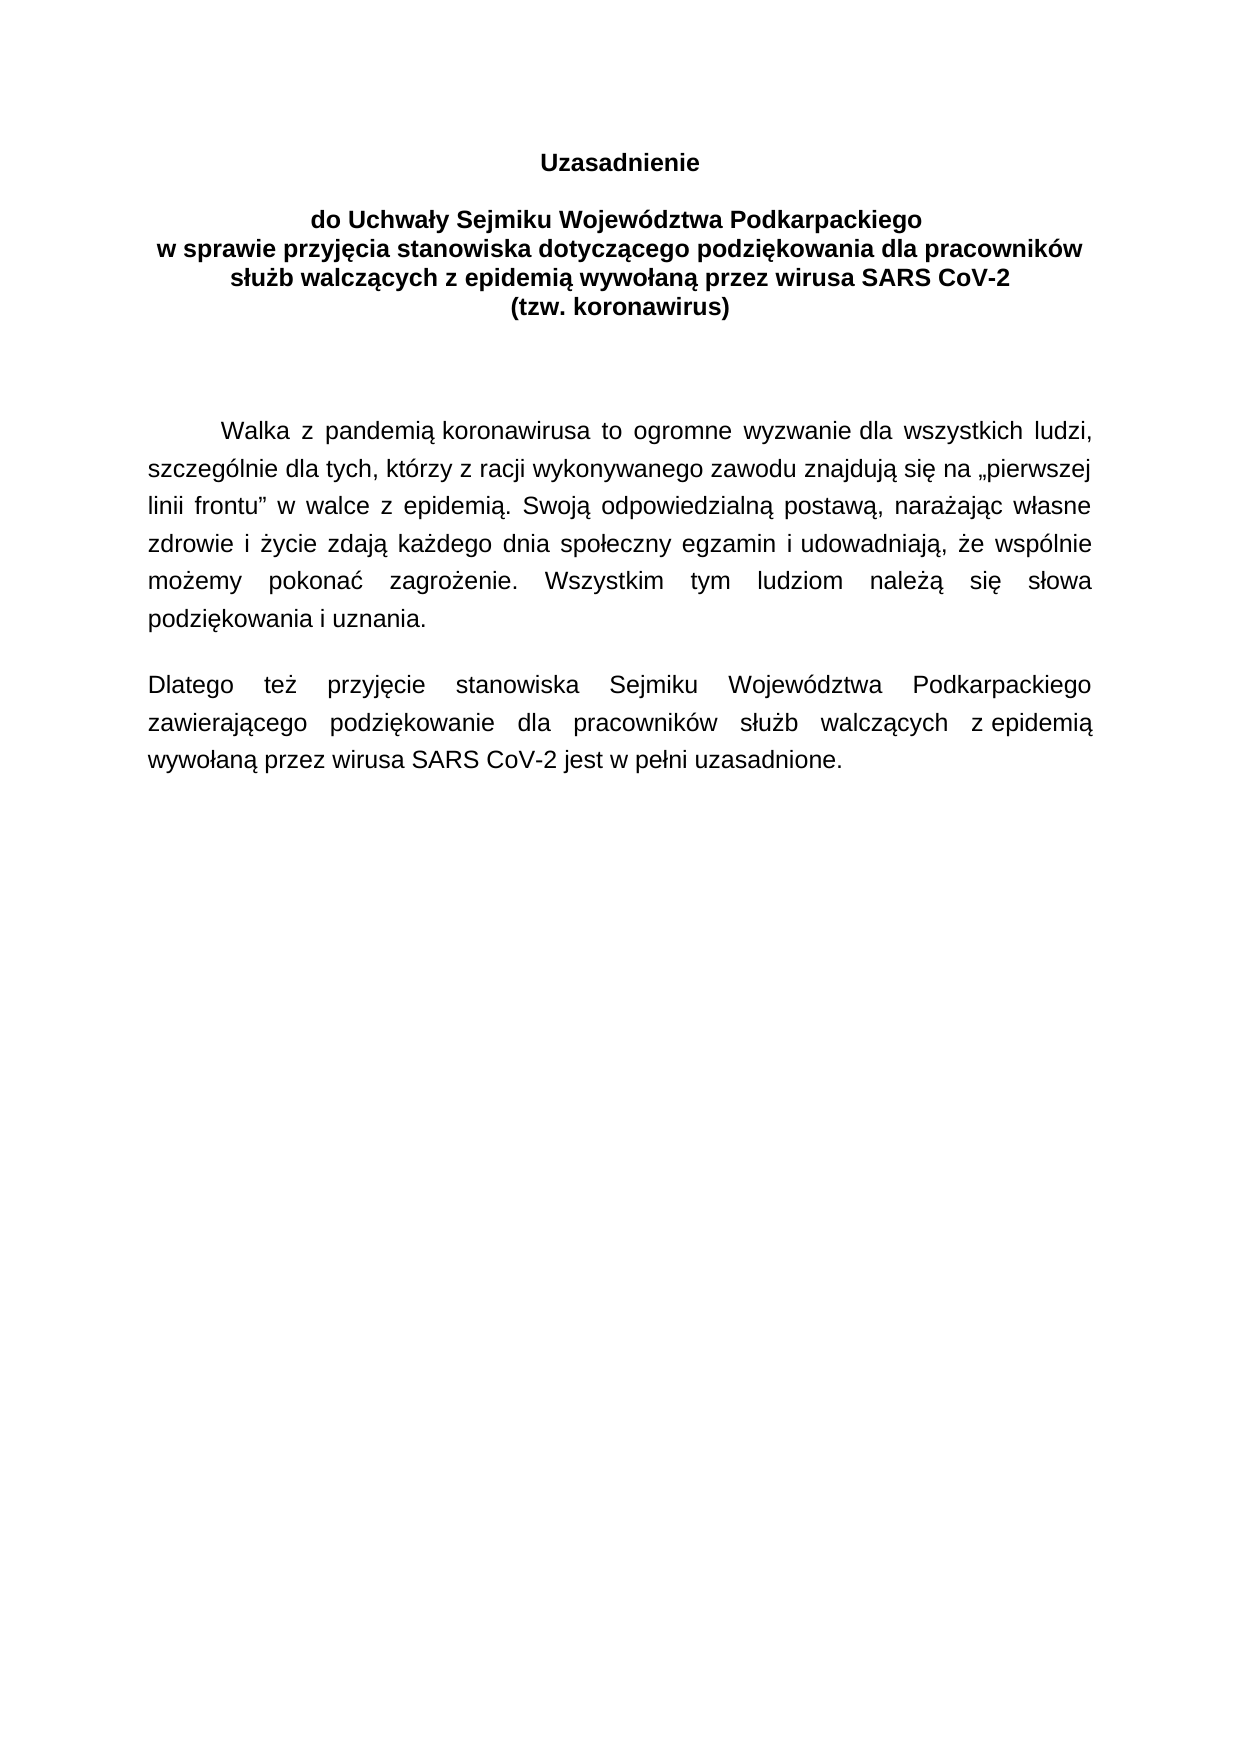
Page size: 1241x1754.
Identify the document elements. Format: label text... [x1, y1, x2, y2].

text Uzasadnienie [148, 148, 1093, 176]
text Walka z pandemią koronawirusa to ogromne wyzwanie dla wszystkich ludzi, szczególnie dla tych, którzy z racji wykonywanego zawodu znajdują się na „pierwszej linii frontu” w walce z epidemią. Swoją odpowiedzialną postawą, narażając własne zdrowie i życie zdają każdego dnia społeczny egzamin i udowadniają, że wspólnie możemy pokonać zagrożenie. Wszystkim tym ludziom należą się słowa podziękowania i uznania. [148, 408, 1093, 633]
text Dlatego też przyjęcie stanowiska Sejmiku Województwa Podkarpackiego zawierającego podziękowanie dla pracowników służb walczących z epidemią wywołaną przez wirusa SARS CoV-2 jest w pełni uzasadnione. [148, 662, 1093, 774]
text do Uchwały Sejmiku Województwa Podkarpackiego w sprawie przyjęcia stanowiska dotyczącego podziękowania dla pracowników służb walczących z epidemią wywołaną przez wirusa SARS CoV-2 (tzw. koronawirus) [148, 206, 1093, 321]
